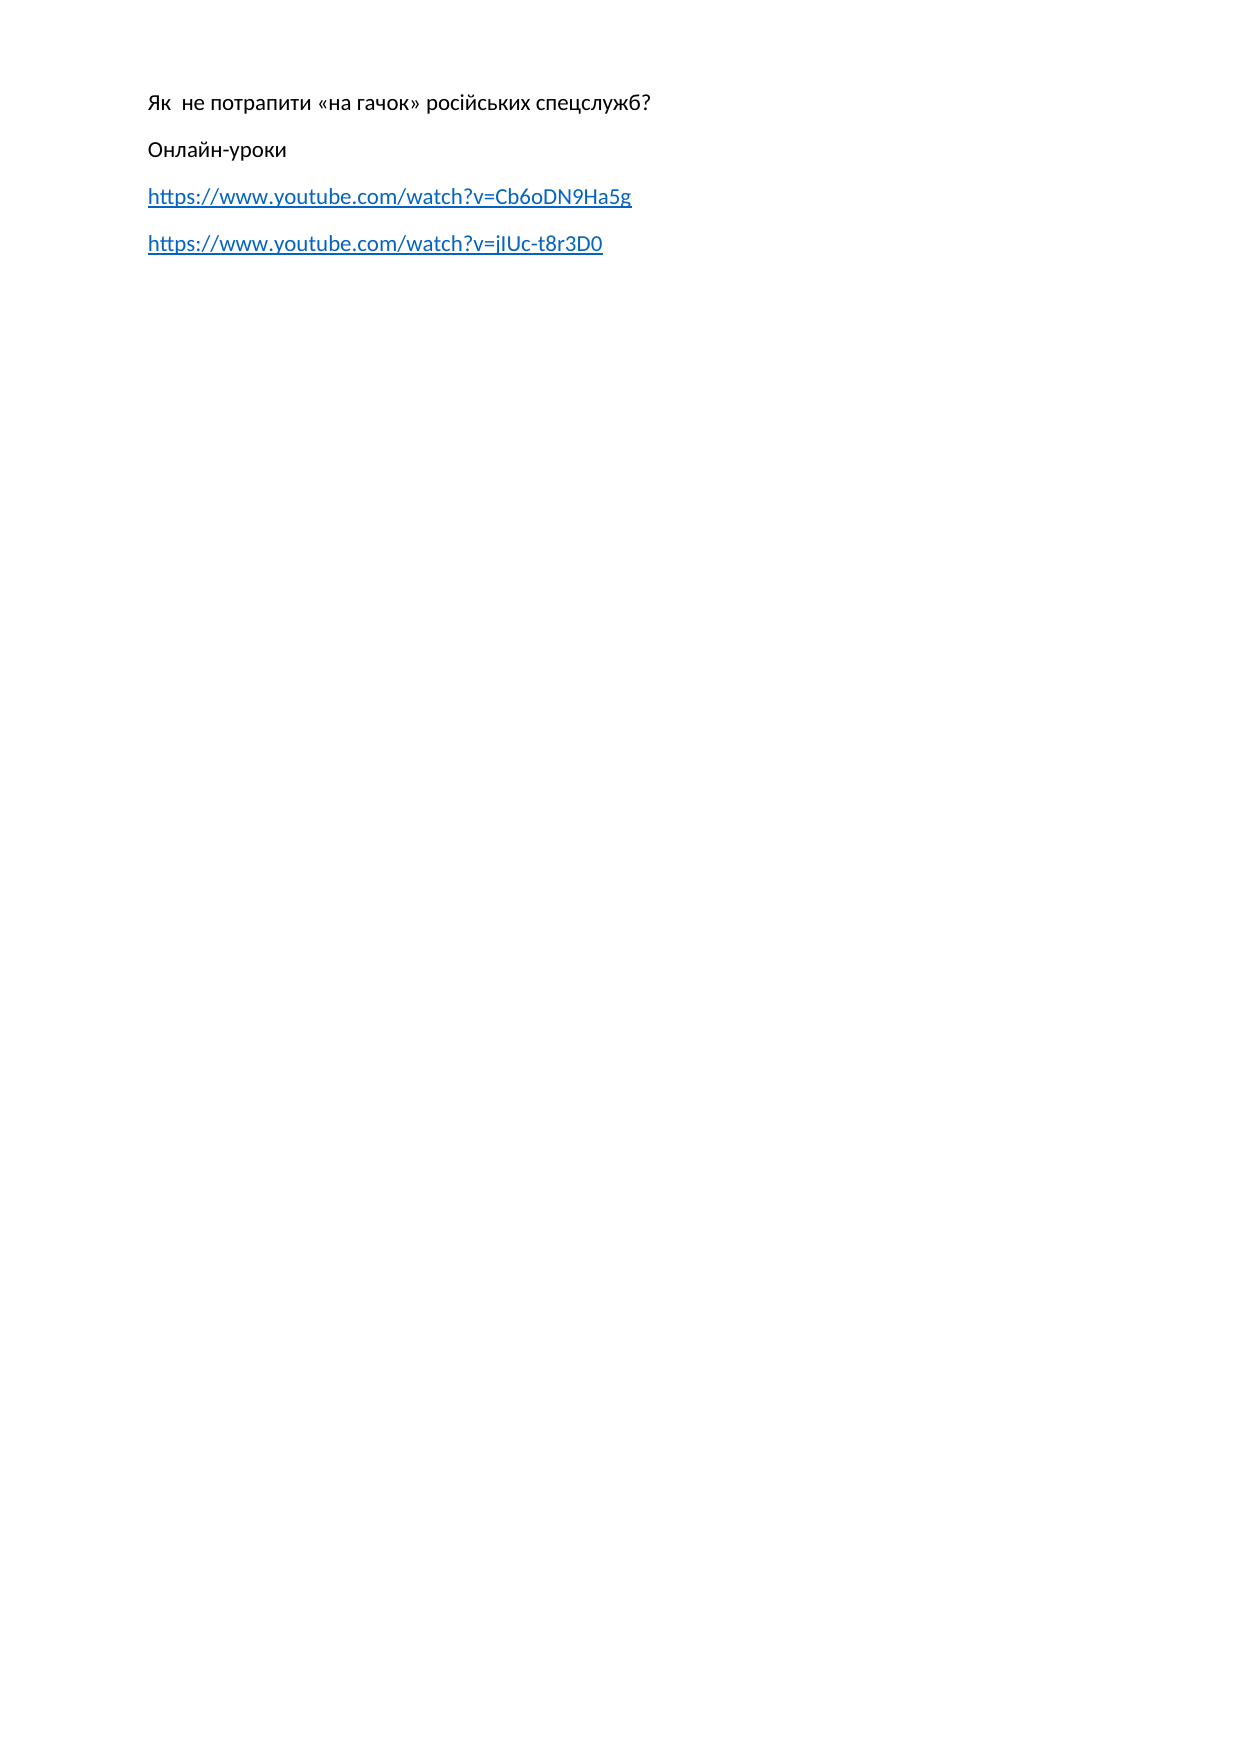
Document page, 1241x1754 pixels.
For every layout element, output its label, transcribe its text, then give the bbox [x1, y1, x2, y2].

text https://www.youtube.com/watch?v=Cb6oDN9Ha5g [148, 182, 1152, 210]
text Як не потрапити «на гачок» російських спецслужб? [148, 88, 1152, 117]
text Онлайн-уроки [148, 135, 1152, 163]
text https://www.youtube.com/watch?v=jIUc-t8r3D0 [148, 229, 1152, 257]
